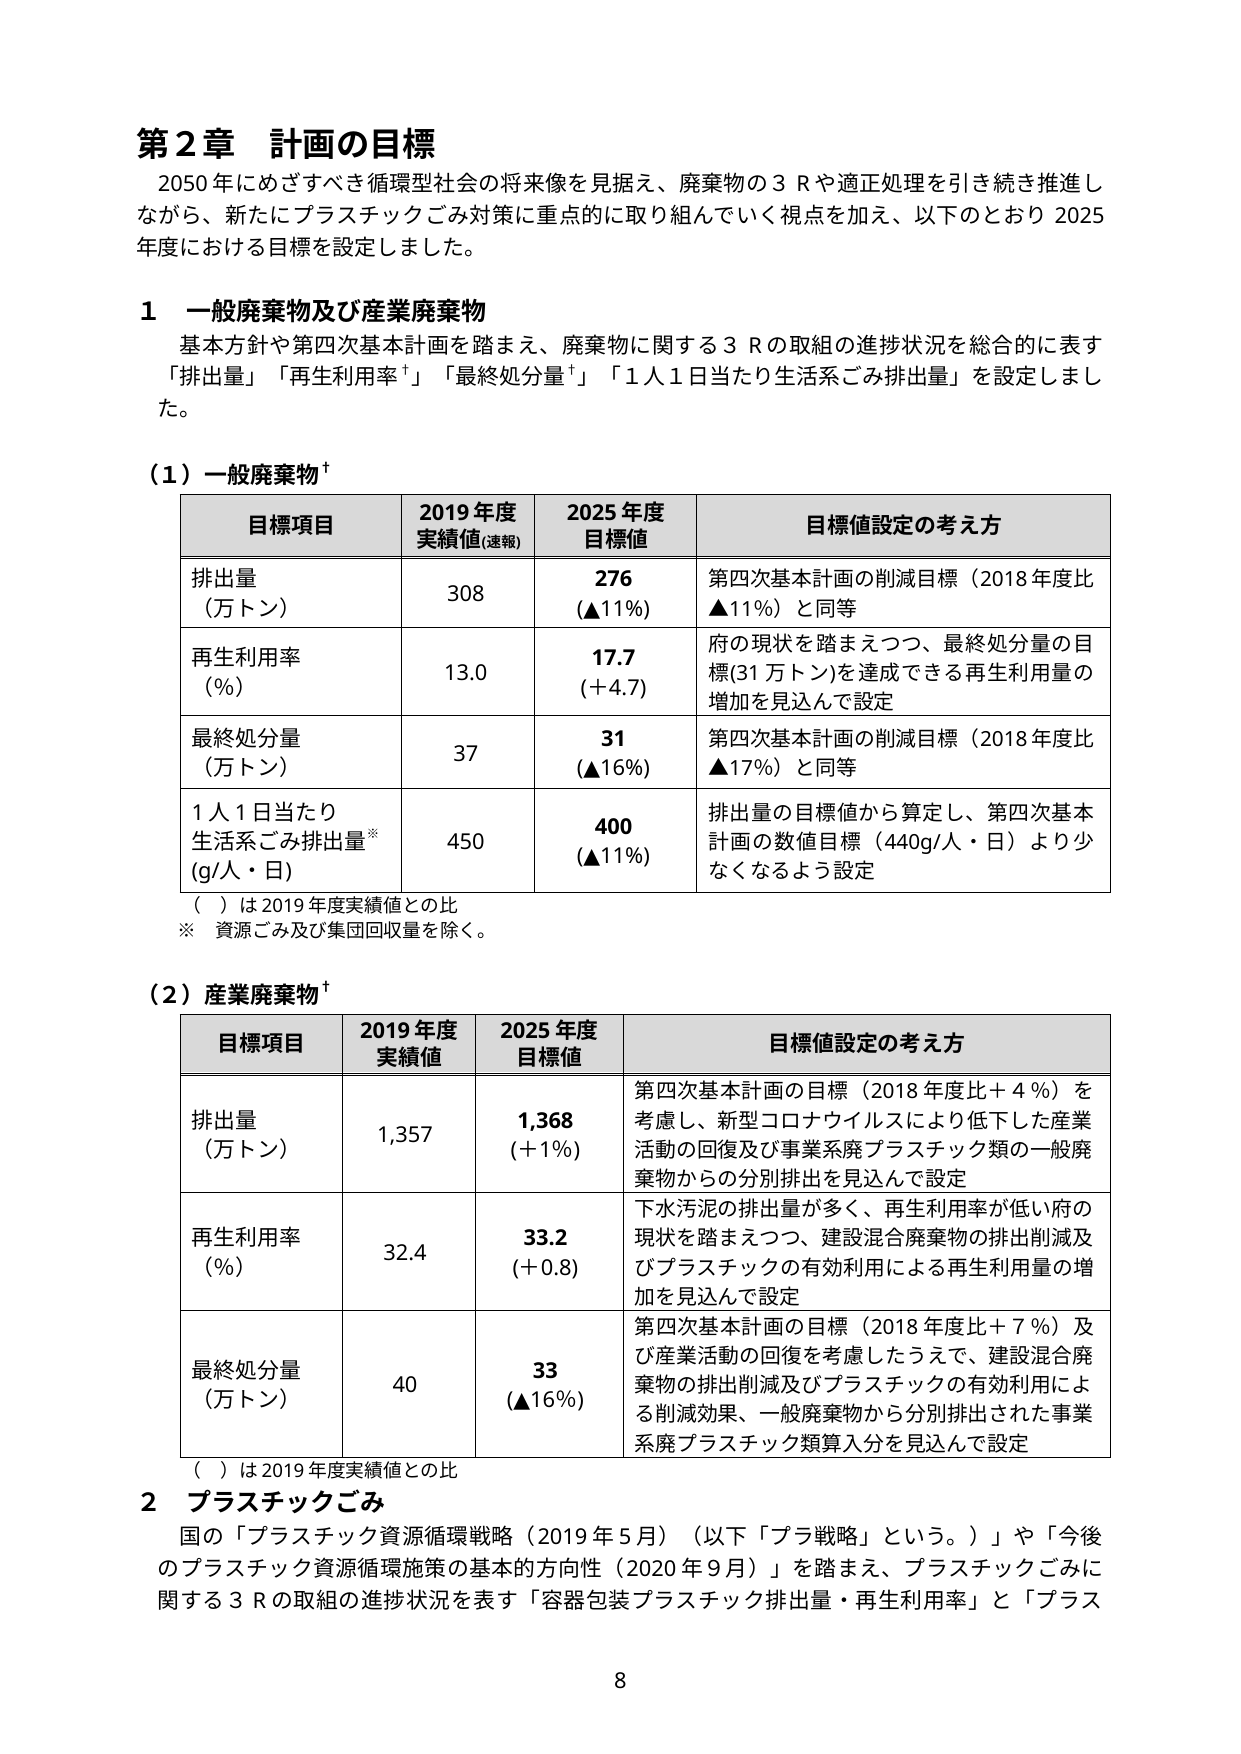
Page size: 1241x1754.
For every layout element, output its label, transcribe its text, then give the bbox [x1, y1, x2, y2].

text （ ）は2019年度実績値との比 [136, 893, 1104, 918]
table_header 2019年度 実績値(速報) [402, 495, 534, 556]
table_header 2025年度 目標値 [535, 495, 696, 556]
subtitle （１）一般廃棄物† [136, 452, 1104, 494]
table_cell 17.7 (＋4.7) [535, 628, 696, 715]
table_cell 1,357 [343, 1076, 475, 1192]
text 基本方針や第四次基本計画を踏まえ、廃棄物に関する３Rの取組の進捗状況を総合的に表す「排出量」「再生利用率†」「最終処分量†」「１人１日当たり生活系ごみ排出量」を設定しました。 [158, 328, 1104, 423]
subtitle （２）産業廃棄物† [136, 972, 1104, 1014]
table_cell 13.0 [402, 628, 534, 715]
table_header 目標値設定の考え方 [697, 495, 1110, 556]
subtitle １ 一般廃棄物及び産業廃棄物 [136, 291, 1104, 328]
table_cell 排出量 （万トン） [181, 559, 401, 627]
table_cell 40 [343, 1311, 475, 1457]
table_cell 31 (▲16%) [535, 716, 696, 788]
table_cell 308 [402, 559, 534, 627]
table_cell 最終処分量 （万トン） [181, 1311, 342, 1457]
table_cell 再生利用率 （％） [181, 628, 401, 715]
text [158, 1519, 1104, 1614]
table_cell 276 (▲11%) [535, 559, 696, 627]
text ※ 資源ごみ及び集団回収量を除く。 [136, 918, 1104, 943]
table_cell 33 (▲16％) [476, 1311, 623, 1457]
table_cell 第四次基本計画の目標（2018年度比＋７％）及び産業活動の回復を考慮したうえで、建設混合廃棄物の排出削減及びプラスチックの有効利用による削減効果、一般廃棄物から分別排出された事業系廃プラスチック類算入分を見込んで設定 [624, 1311, 1110, 1457]
table_header 目標項目 [181, 1015, 342, 1072]
subtitle 第２章 計画の目標 [136, 118, 1104, 166]
table_cell 32.4 [343, 1193, 475, 1310]
table_cell 下水汚泥の排出量が多く、再生利用率が低い府の現状を踏まえつつ、建設混合廃棄物の排出削減及びプラスチックの有効利用による再生利用量の増加を見込んで設定 [624, 1193, 1110, 1310]
table_cell 400 (▲11%) [535, 789, 696, 892]
table_cell 第四次基本計画の目標（2018年度比＋４％）を考慮し、新型コロナウイルスにより低下した産業活動の回復及び事業系廃プラスチック類の一般廃棄物からの分別排出を見込んで設定 [624, 1076, 1110, 1192]
table_header 目標項目 [181, 495, 401, 556]
table_cell 排出量の目標値から算定し、第四次基本計画の数値目標（440g/人・日）より少なくなるよう設定 [697, 789, 1110, 892]
table_cell 37 [402, 716, 534, 788]
table_cell 第四次基本計画の削減目標（2018年度比▲11％）と同等 [697, 559, 1110, 627]
table_cell 450 [402, 789, 534, 892]
table_cell 第四次基本計画の削減目標（2018年度比▲17％）と同等 [697, 716, 1110, 788]
table_cell 排出量 （万トン） [181, 1076, 342, 1192]
table_cell 府の現状を踏まえつつ、最終処分量の目標(31万トン)を達成できる再生利用量の増加を見込んで設定 [697, 628, 1110, 715]
subtitle ２ プラスチックごみ [136, 1483, 1104, 1519]
table_cell 1,368 (＋1％) [476, 1076, 623, 1192]
table_header 2025年度 目標値 [476, 1015, 623, 1072]
table_header 2019年度 実績値 [343, 1015, 475, 1072]
text （ ）は2019年度実績値との比 [136, 1458, 1104, 1483]
text 2050年にめざすべき循環型社会の将来像を見据え、廃棄物の３Rや適正処理を引き続き推進しながら、新たにプラスチックごみ対策に重点的に取り組んでいく視点を加え、以下のとおり2025年度における目標を設定しました。 [136, 166, 1104, 262]
table_cell 1人1日当たり 生活系ごみ排出量※ (g/人・日) [181, 789, 401, 892]
table_cell 33.2 (＋0.8) [476, 1193, 623, 1310]
table_cell 最終処分量 （万トン） [181, 716, 401, 788]
table_header 目標値設定の考え方 [624, 1015, 1110, 1072]
table_cell 再生利用率 （％） [181, 1193, 342, 1310]
